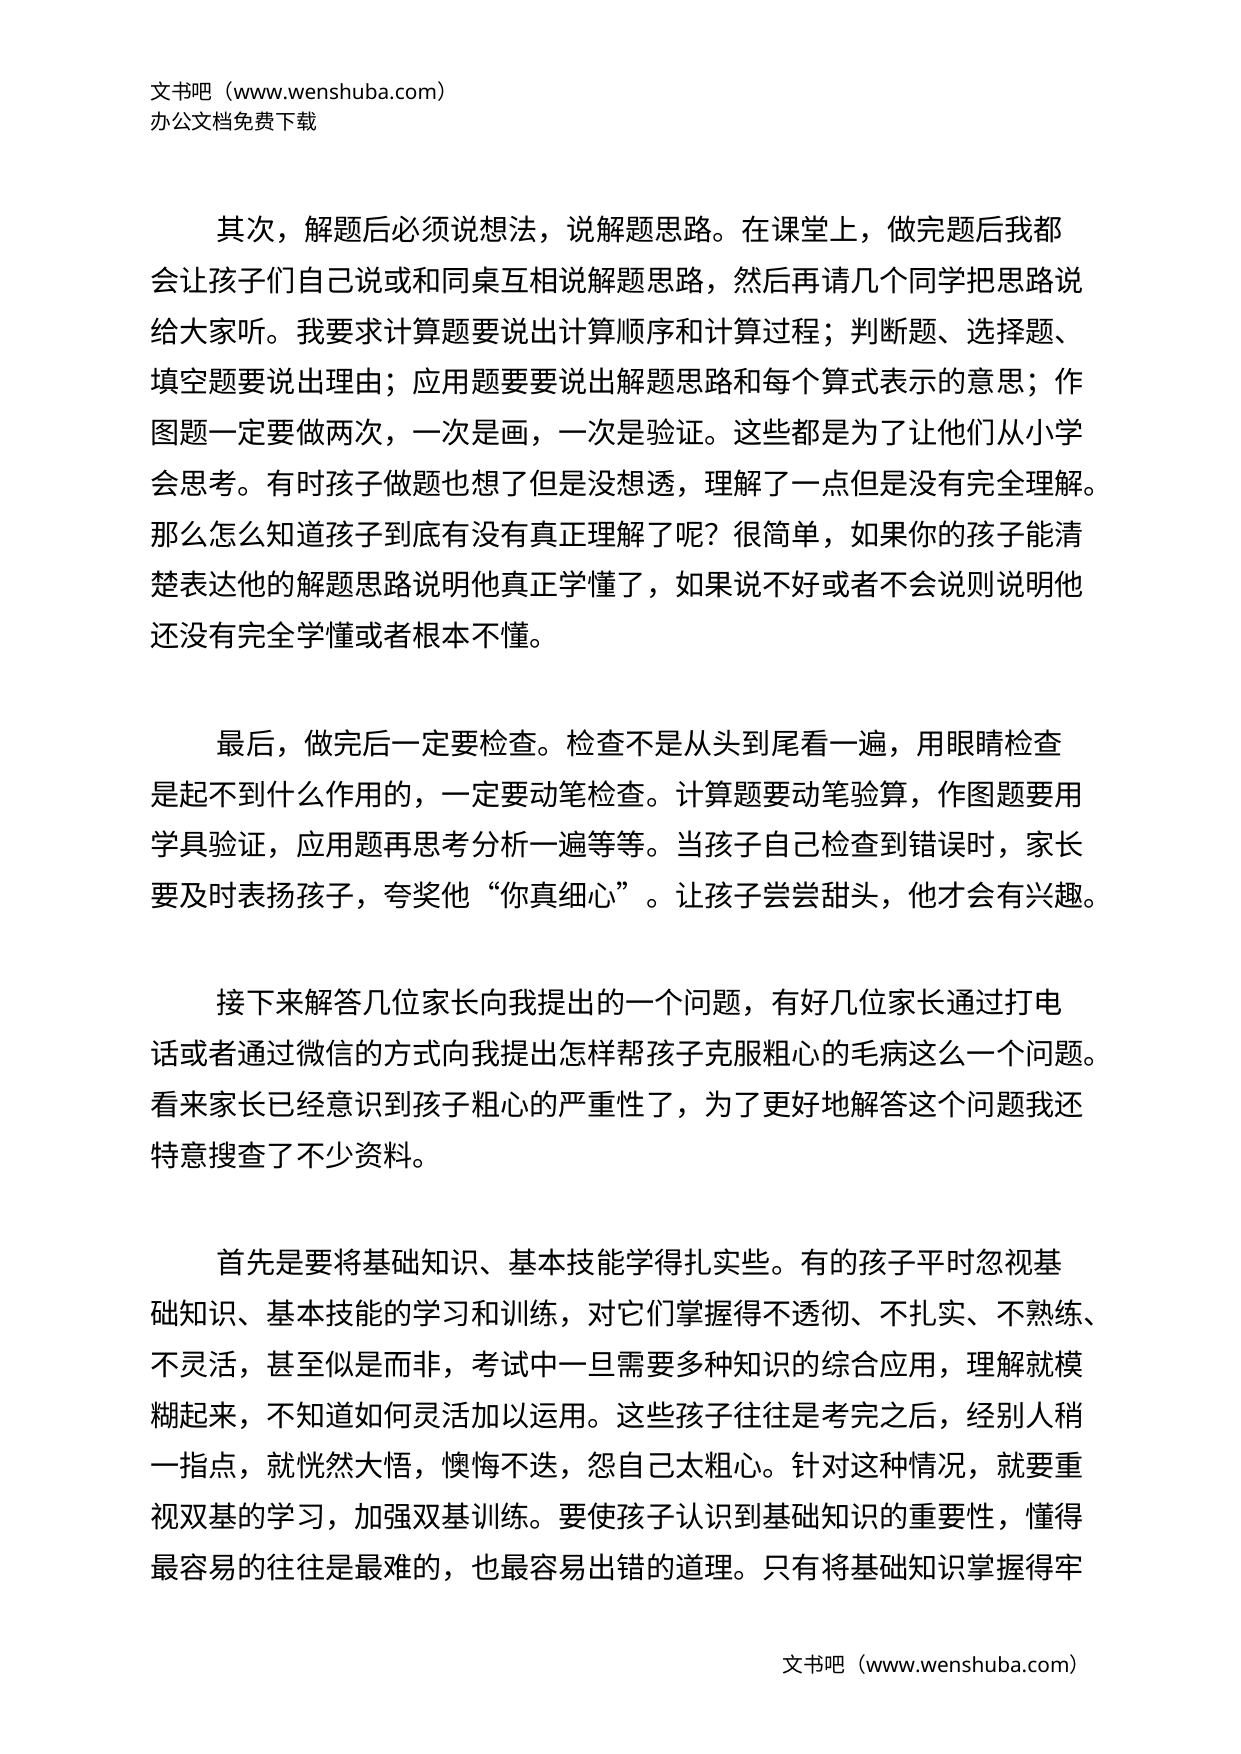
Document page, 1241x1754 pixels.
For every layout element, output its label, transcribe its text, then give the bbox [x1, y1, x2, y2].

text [150, 1240, 1090, 1587]
text 接下来解答几位家长向我提出的一个问题，有好几位家长通过打电话或者通过微信的方式向我提出怎样帮孩子克服粗心的毛病这么一个问题。看来家长已经意识到孩子粗心的严重性了，为了更好地解答这个问题我还特意搜查了不少资料。 [150, 980, 1090, 1174]
text 最后，做完后一定要检查。检查不是从头到尾看一遍，用眼睛检查是起不到什么作用的，一定要动笔检查。计算题要动笔验算，作图题要用学具验证，应用题再思考分析一遍等等。当孩子自己检查到错误时，家长要及时表扬孩子，夸奖他“你真细心”。让孩子尝尝甜头，他才会有兴趣。 [150, 720, 1090, 915]
text 其次，解题后必须说想法，说解题思路。在课堂上，做完题后我都会让孩子们自己说或和同桌互相说解题思路，然后再请几个同学把思路说给大家听。我要求计算题要说出计算顺序和计算过程；判断题、选择题、填空题要说出理由；应用题要要说出解题思路和每个算式表示的意思；作图题一定要做两次，一次是画，一次是验证。这些都是为了让他们从小学会思考。有时孩子做题也想了但是没想透，理解了一点但是没有完全理解。那么怎么知道孩子到底有没有真正理解了呢？很简单，如果你的孩子能清楚表达他的解题思路说明他真正学懂了，如果说不好或者不会说则说明他还没有完全学懂或者根本不懂。 [150, 207, 1090, 655]
